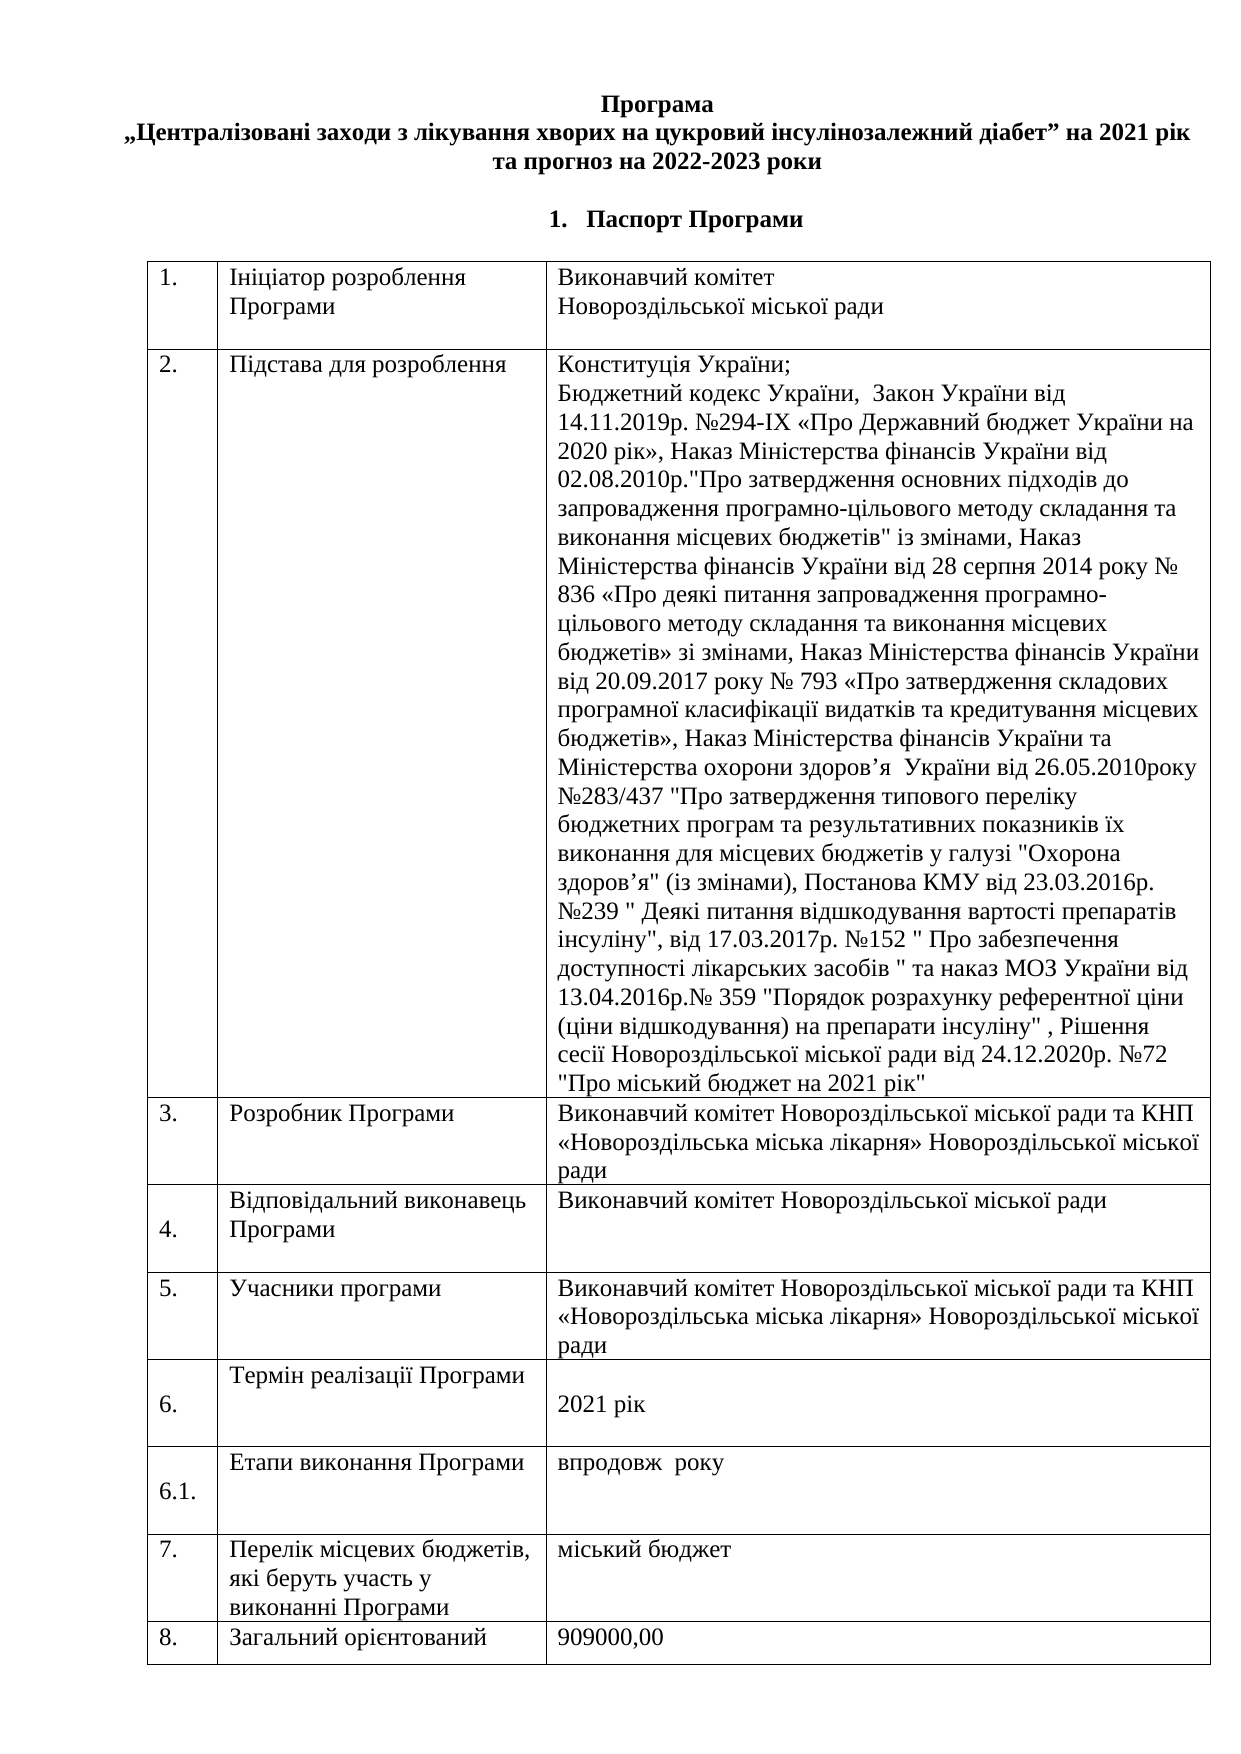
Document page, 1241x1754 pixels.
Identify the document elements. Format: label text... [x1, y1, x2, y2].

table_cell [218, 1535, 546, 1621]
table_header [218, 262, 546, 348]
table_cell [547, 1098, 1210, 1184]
text „Централізовані заходи з лікування хворих на цукровий інсулінозалежний діабет” на 2021 рік та прогноз на 2022-2023 роки [118, 117, 1196, 175]
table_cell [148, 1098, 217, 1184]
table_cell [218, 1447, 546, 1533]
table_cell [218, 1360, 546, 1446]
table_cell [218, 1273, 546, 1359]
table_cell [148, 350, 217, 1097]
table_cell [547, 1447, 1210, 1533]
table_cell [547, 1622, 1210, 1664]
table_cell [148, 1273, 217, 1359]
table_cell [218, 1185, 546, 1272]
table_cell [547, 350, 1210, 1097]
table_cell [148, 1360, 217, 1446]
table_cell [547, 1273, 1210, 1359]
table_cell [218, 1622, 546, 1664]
list Паспорт Програми [156, 204, 1196, 232]
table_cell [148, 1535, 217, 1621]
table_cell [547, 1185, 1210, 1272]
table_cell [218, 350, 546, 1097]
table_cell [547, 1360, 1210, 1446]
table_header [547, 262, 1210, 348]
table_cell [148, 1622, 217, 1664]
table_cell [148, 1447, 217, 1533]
text Програма [118, 89, 1196, 117]
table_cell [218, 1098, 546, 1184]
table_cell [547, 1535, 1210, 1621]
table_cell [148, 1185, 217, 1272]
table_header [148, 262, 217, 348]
